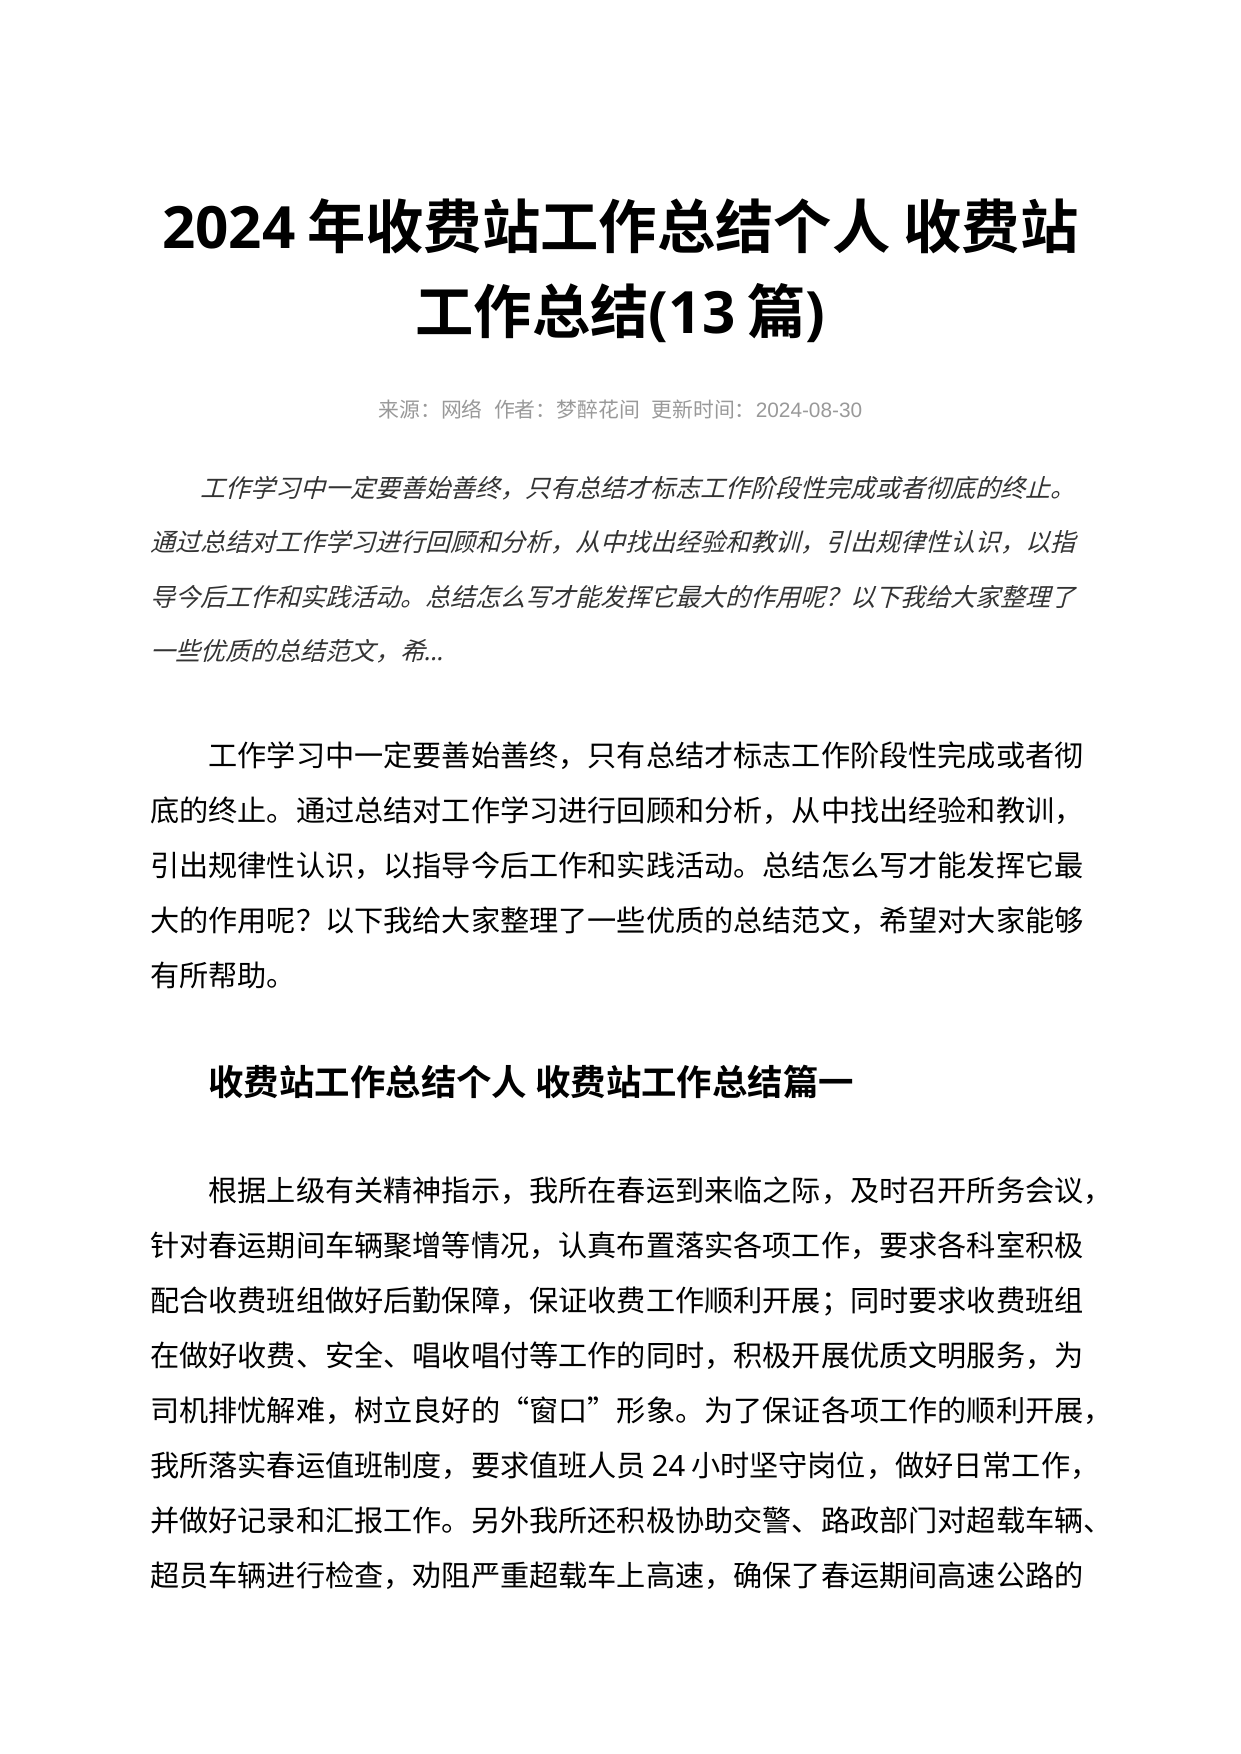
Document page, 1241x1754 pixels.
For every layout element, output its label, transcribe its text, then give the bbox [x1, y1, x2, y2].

subtitle 2024年收费站工作总结个人 收费站工作总结(13篇) [150, 181, 1090, 351]
text 工作学习中一定要善始善终，只有总结才标志工作阶段性完成或者彻底的终止。通过总结对工作学习进行回顾和分析，从中找出经验和教训，引出规律性认识，以指导今后工作和实践活动。总结怎么写才能发挥它最大的作用呢？以下我给大家整理了一些优质的总结范文，希... [150, 468, 1090, 668]
text 收费站工作总结个人 收费站工作总结篇一 [150, 1054, 1090, 1106]
text 工作学习中一定要善始善终，只有总结才标志工作阶段性完成或者彻底的终止。通过总结对工作学习进行回顾和分析，从中找出经验和教训，引出规律性认识，以指导今后工作和实践活动。总结怎么写才能发挥它最大的作用呢？以下我给大家整理了一些优质的总结范文，希望对大家能够有所帮助。 [150, 733, 1090, 995]
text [150, 1168, 1090, 1594]
text 来源：网络 作者：梦醉花间 更新时间：2024-08-30 [150, 398, 1090, 422]
